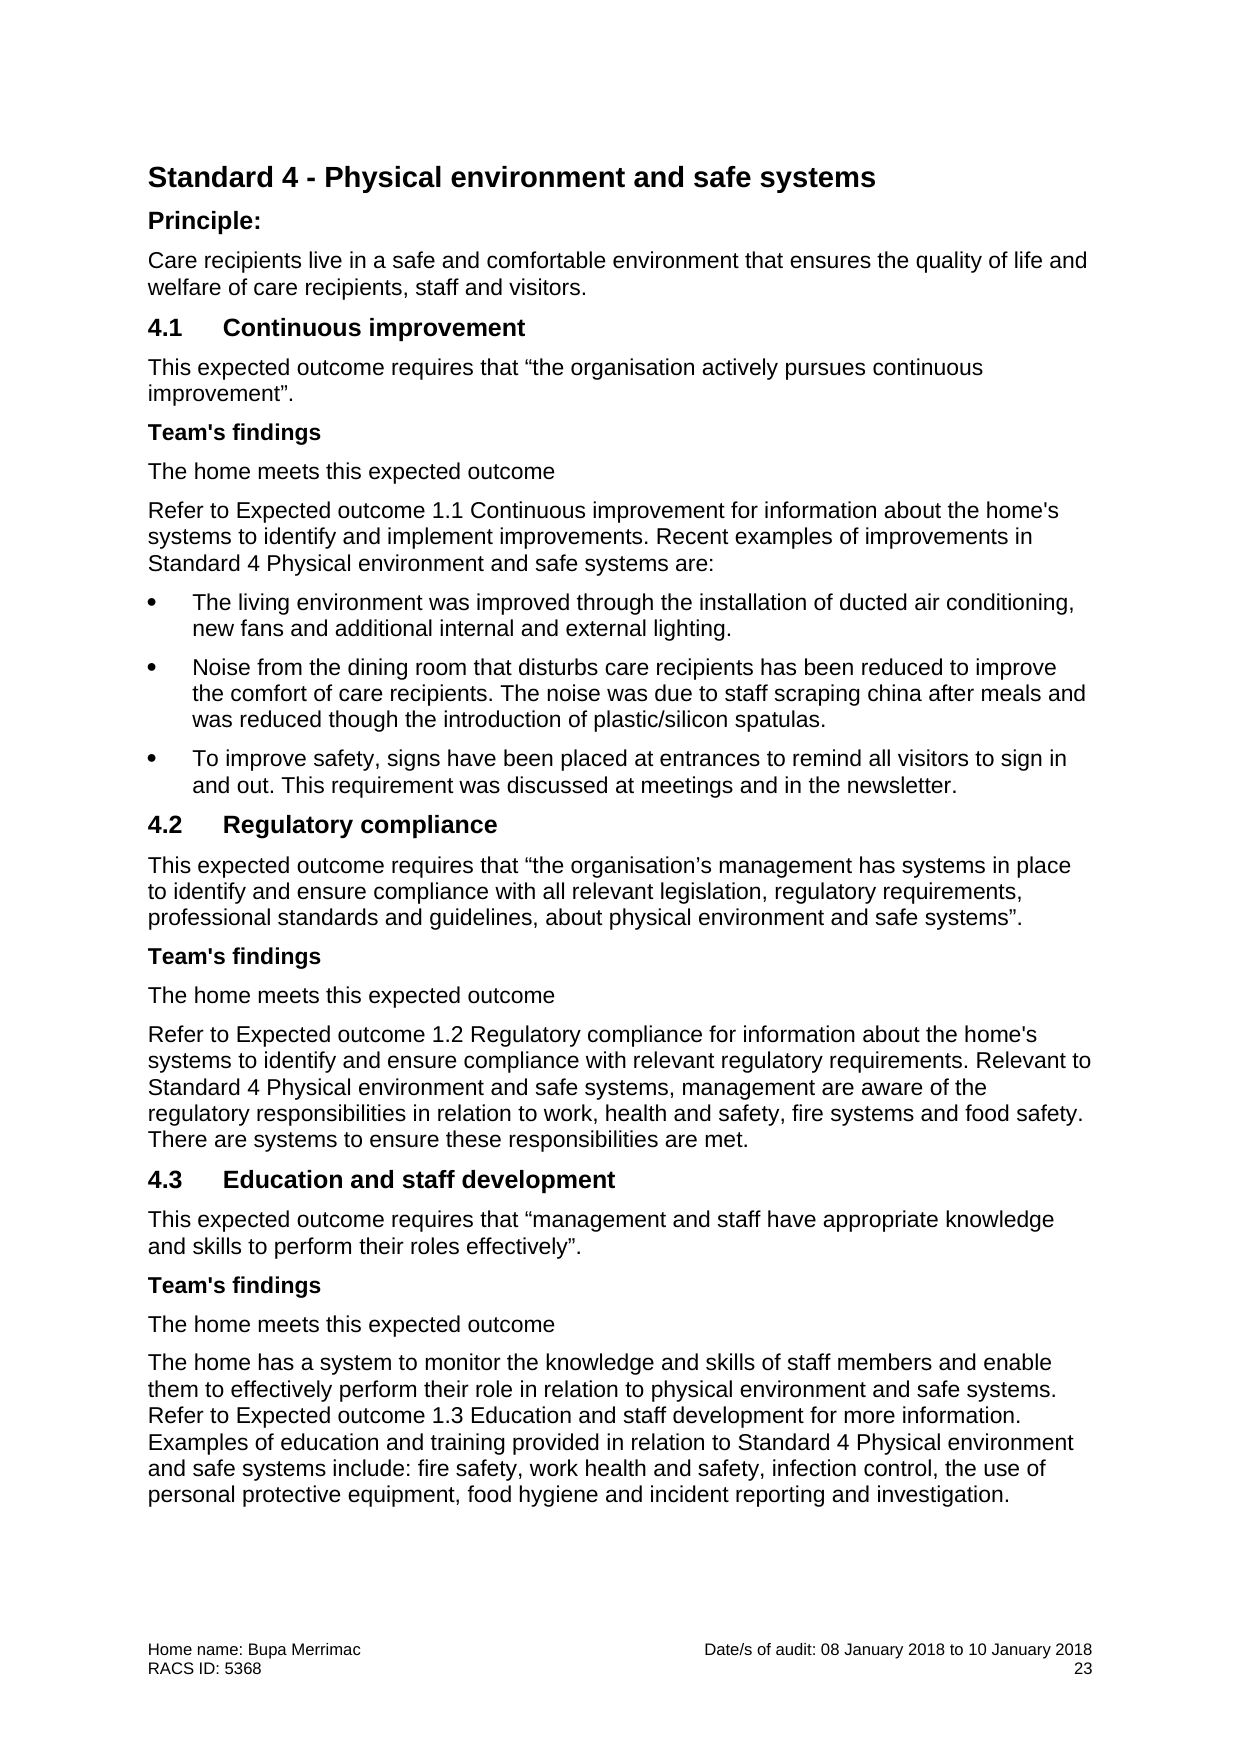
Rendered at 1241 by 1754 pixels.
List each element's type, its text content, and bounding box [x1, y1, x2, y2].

text Refer to Expected outcome 1.2 Regulatory compliance for information about the home's systems to identify and ensure compliance with relevant regulatory requirements. Relevant to Standard 4 Physical environment and safe systems, management are aware of the regulatory responsibilities in relation to work, health and safety, fire systems and food safety. There are systems to ensure these responsibilities are met. [148, 1021, 1092, 1153]
text The home meets this expected outcome [148, 1311, 1092, 1337]
subtitle 4.2 Regulatory compliance [148, 810, 1092, 839]
subtitle Standard 4 - Physical environment and safe systems [148, 160, 1092, 194]
text This expected outcome requires that “the organisation actively pursues continuous improvement”. [148, 354, 1092, 407]
subtitle Team's findings [148, 419, 1092, 446]
list The living environment was improved through the installation of ducted air conditioning, new fans and additional internal and external lighting. [148, 588, 1092, 641]
text The home meets this expected outcome [148, 458, 1092, 484]
text The home meets this expected outcome [148, 982, 1092, 1008]
subtitle 4.3 Education and staff development [148, 1165, 1092, 1194]
text Refer to Expected outcome 1.1 Continuous improvement for information about the home's systems to identify and implement improvements. Recent examples of improvements in Standard 4 Physical environment and safe systems are: [148, 497, 1092, 576]
text Care recipients live in a safe and comfortable environment that ensures the quality of life and welfare of care recipients, staff and visitors. [148, 247, 1092, 300]
subtitle Team's findings [148, 943, 1092, 969]
list To improve safety, signs have been placed at entrances to remind all visitors to sign in and out. This requirement was discussed at meetings and in the newsletter. [148, 745, 1092, 798]
subtitle Principle: [148, 206, 1092, 235]
subtitle 4.1 Continuous improvement [148, 313, 1092, 341]
list Noise from the dining room that disturbs care recipients has been reduced to improve the comfort of care recipients. The noise was due to staff scraping china after meals and was reduced though the introduction of plastic/silicon spatulas. [148, 654, 1092, 733]
subtitle Team's findings [148, 1272, 1092, 1298]
text The home has a system to monitor the knowledge and skills of staff members and enable them to effectively perform their role in relation to physical environment and safe systems. Refer to Expected outcome 1.3 Education and staff development for more information. Examples of education and training provided in relation to Standard 4 Physical environment and safe systems include: fire safety, work health and safety, infection control, the use of personal protective equipment, food hygiene and incident reporting and investigation. [148, 1349, 1092, 1507]
text This expected outcome requires that “the organisation’s management has systems in place to identify and ensure compliance with all relevant legislation, regulatory requirements, professional standards and guidelines, about physical environment and safe systems”. [148, 852, 1092, 931]
text This expected outcome requires that “management and staff have appropriate knowledge and skills to perform their roles effectively”. [148, 1206, 1092, 1259]
